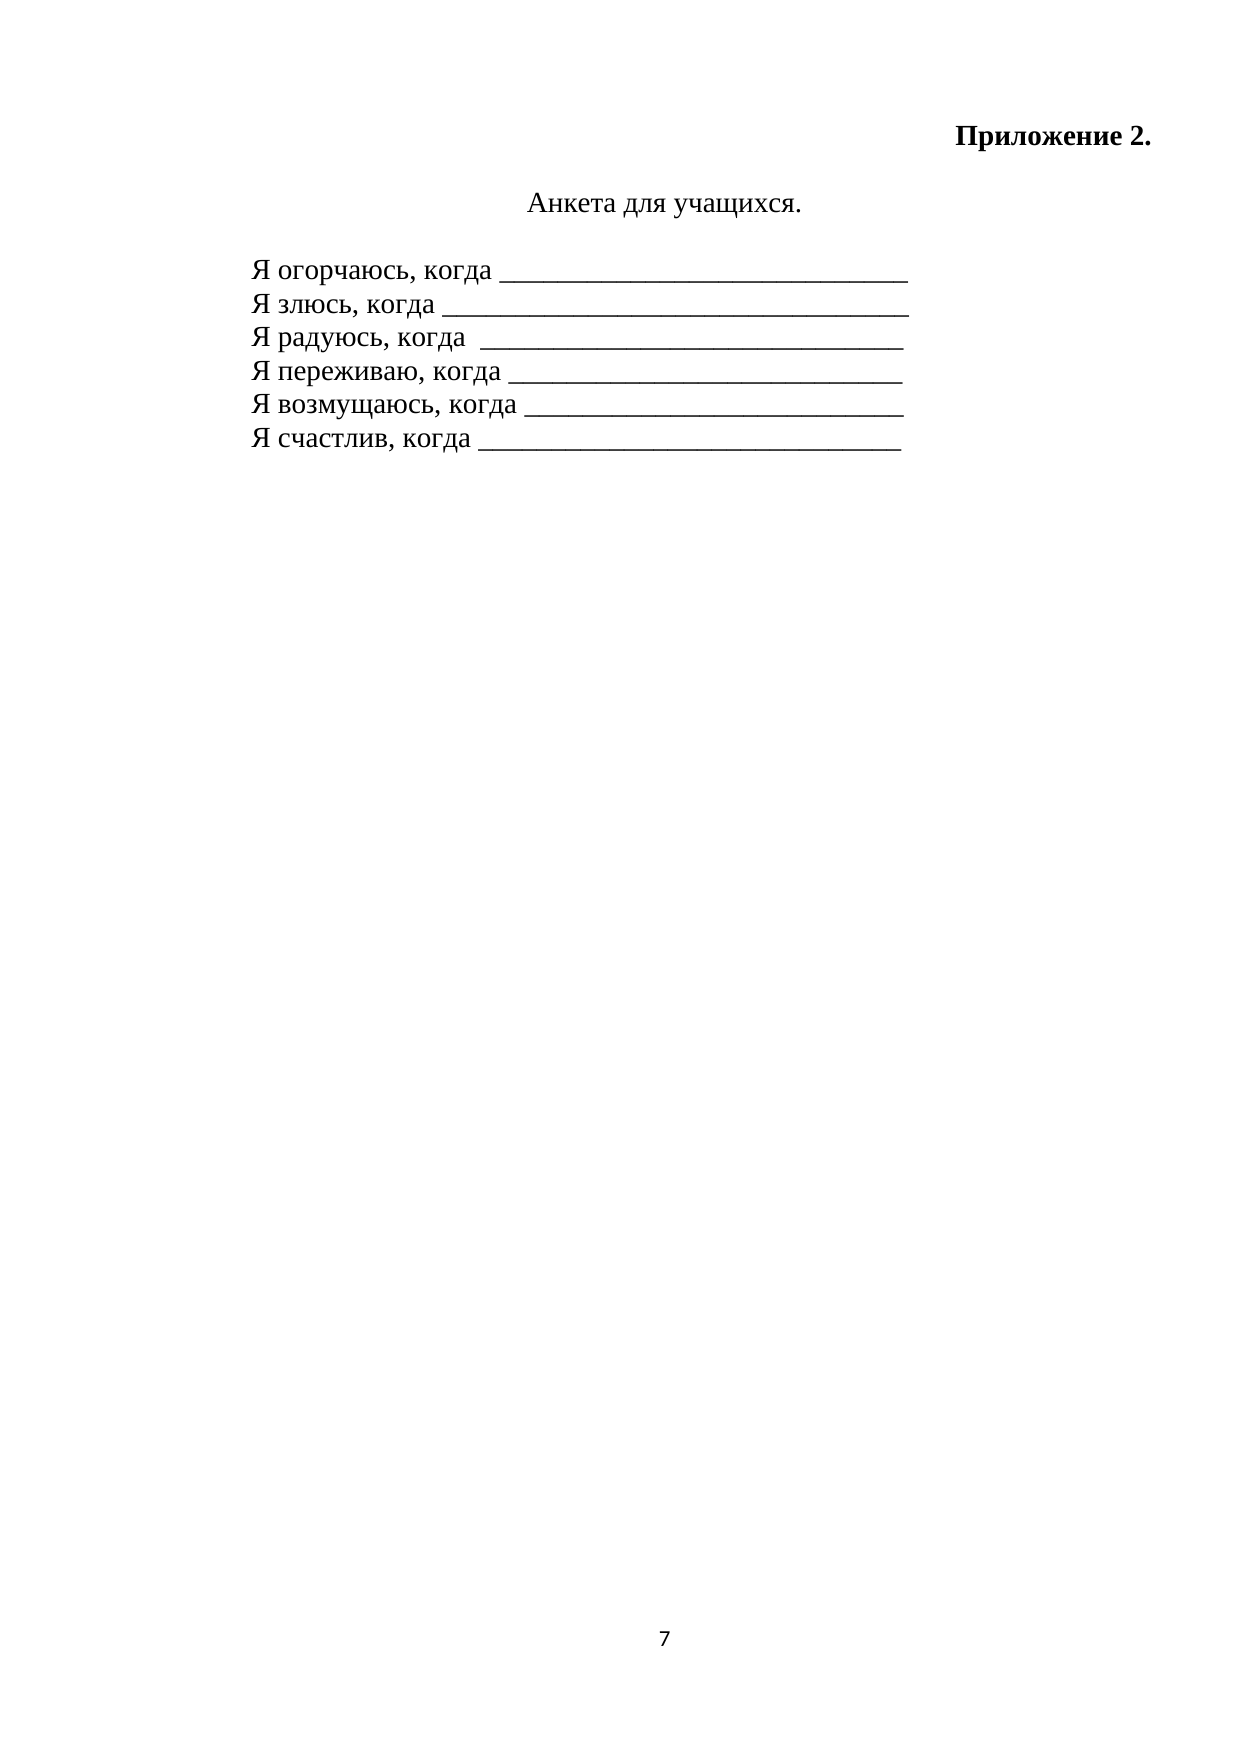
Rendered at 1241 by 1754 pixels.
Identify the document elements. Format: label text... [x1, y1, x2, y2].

text Я возмущаюсь, когда __________________________ [177, 386, 1152, 420]
text Я переживаю, когда ___________________________ [177, 353, 1152, 386]
text Анкета для учащихся. [177, 185, 1152, 219]
text Я злюсь, когда ________________________________ [177, 286, 1152, 319]
text Я радуюсь, когда _____________________________ [177, 319, 1152, 353]
text Я огорчаюсь, когда ____________________________ [177, 252, 1152, 286]
text Приложение 2. [177, 118, 1152, 152]
text Я счастлив, когда _____________________________ [177, 420, 1152, 453]
